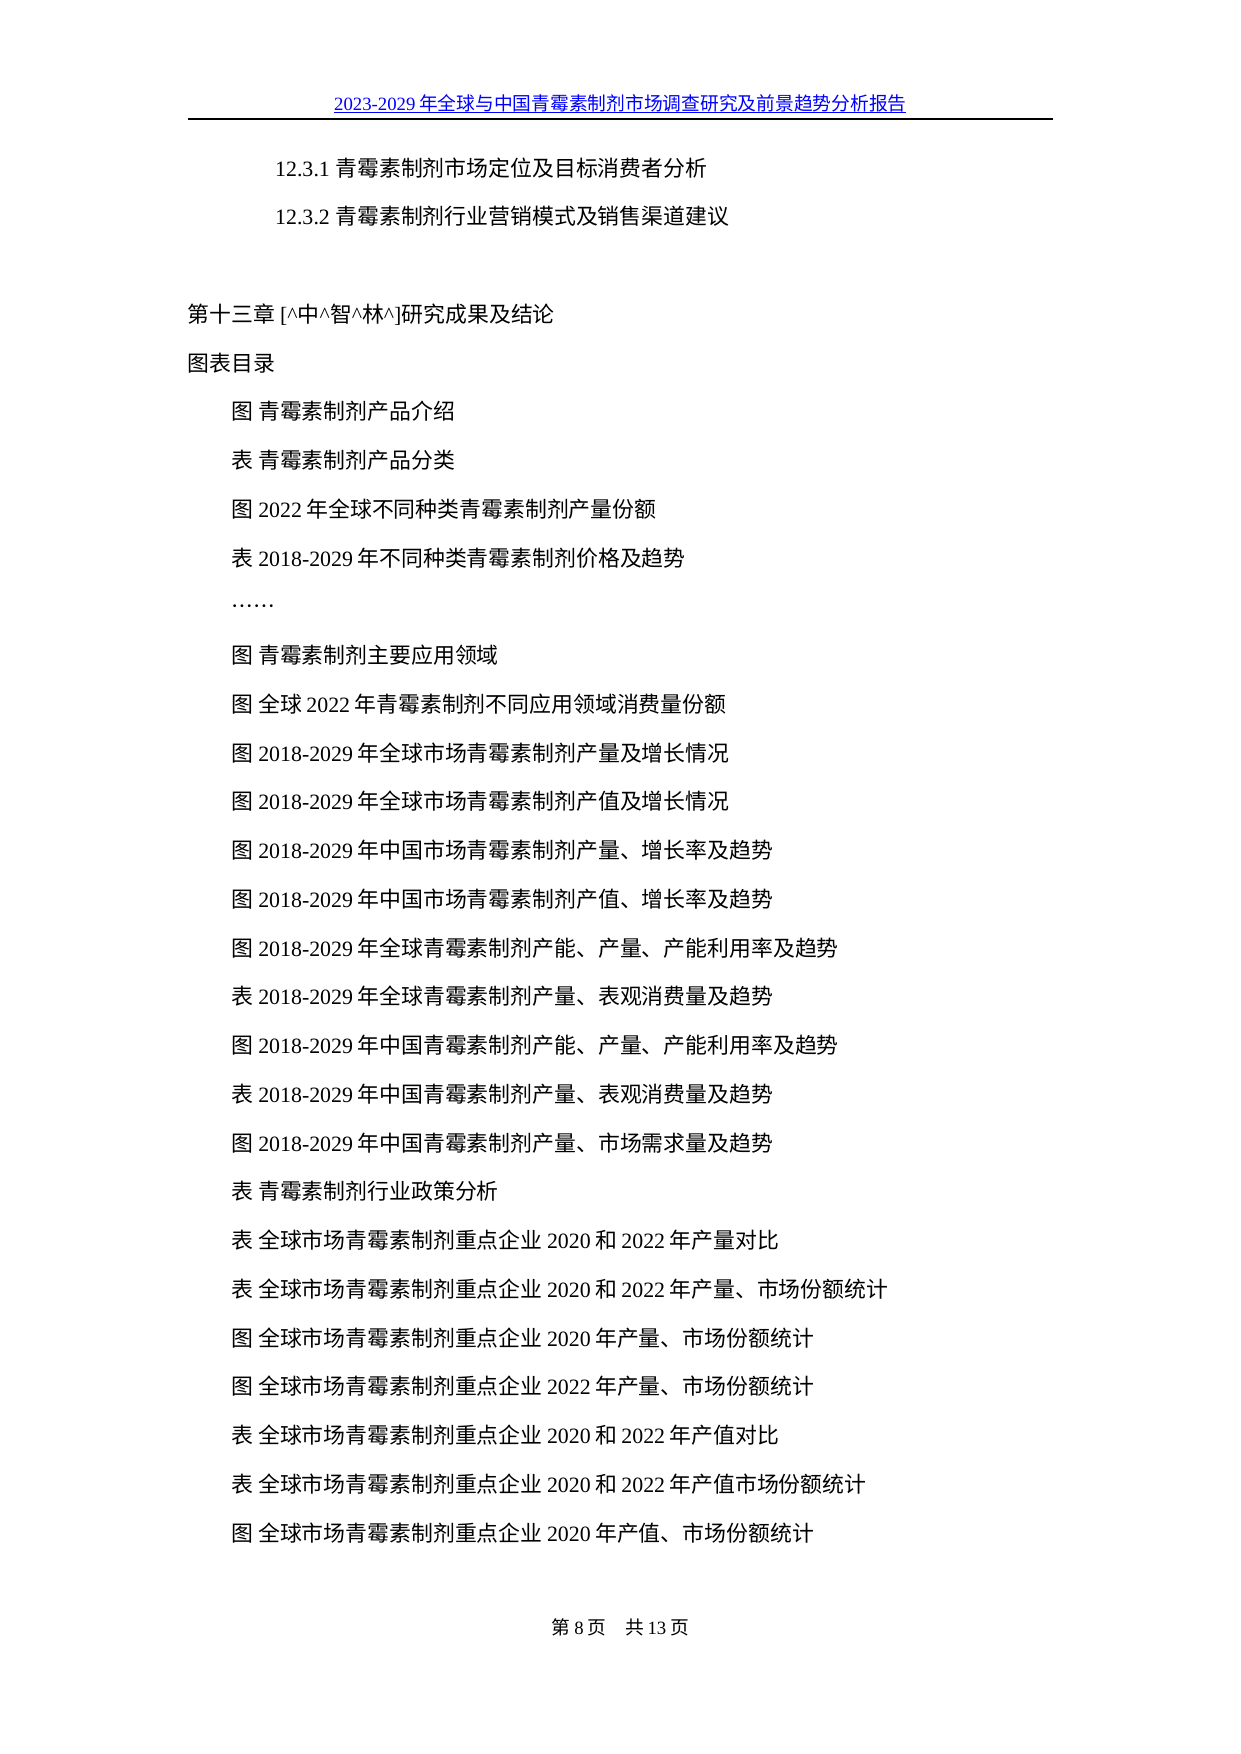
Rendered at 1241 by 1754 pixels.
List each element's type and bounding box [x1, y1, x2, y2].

text [187, 150, 1053, 1548]
